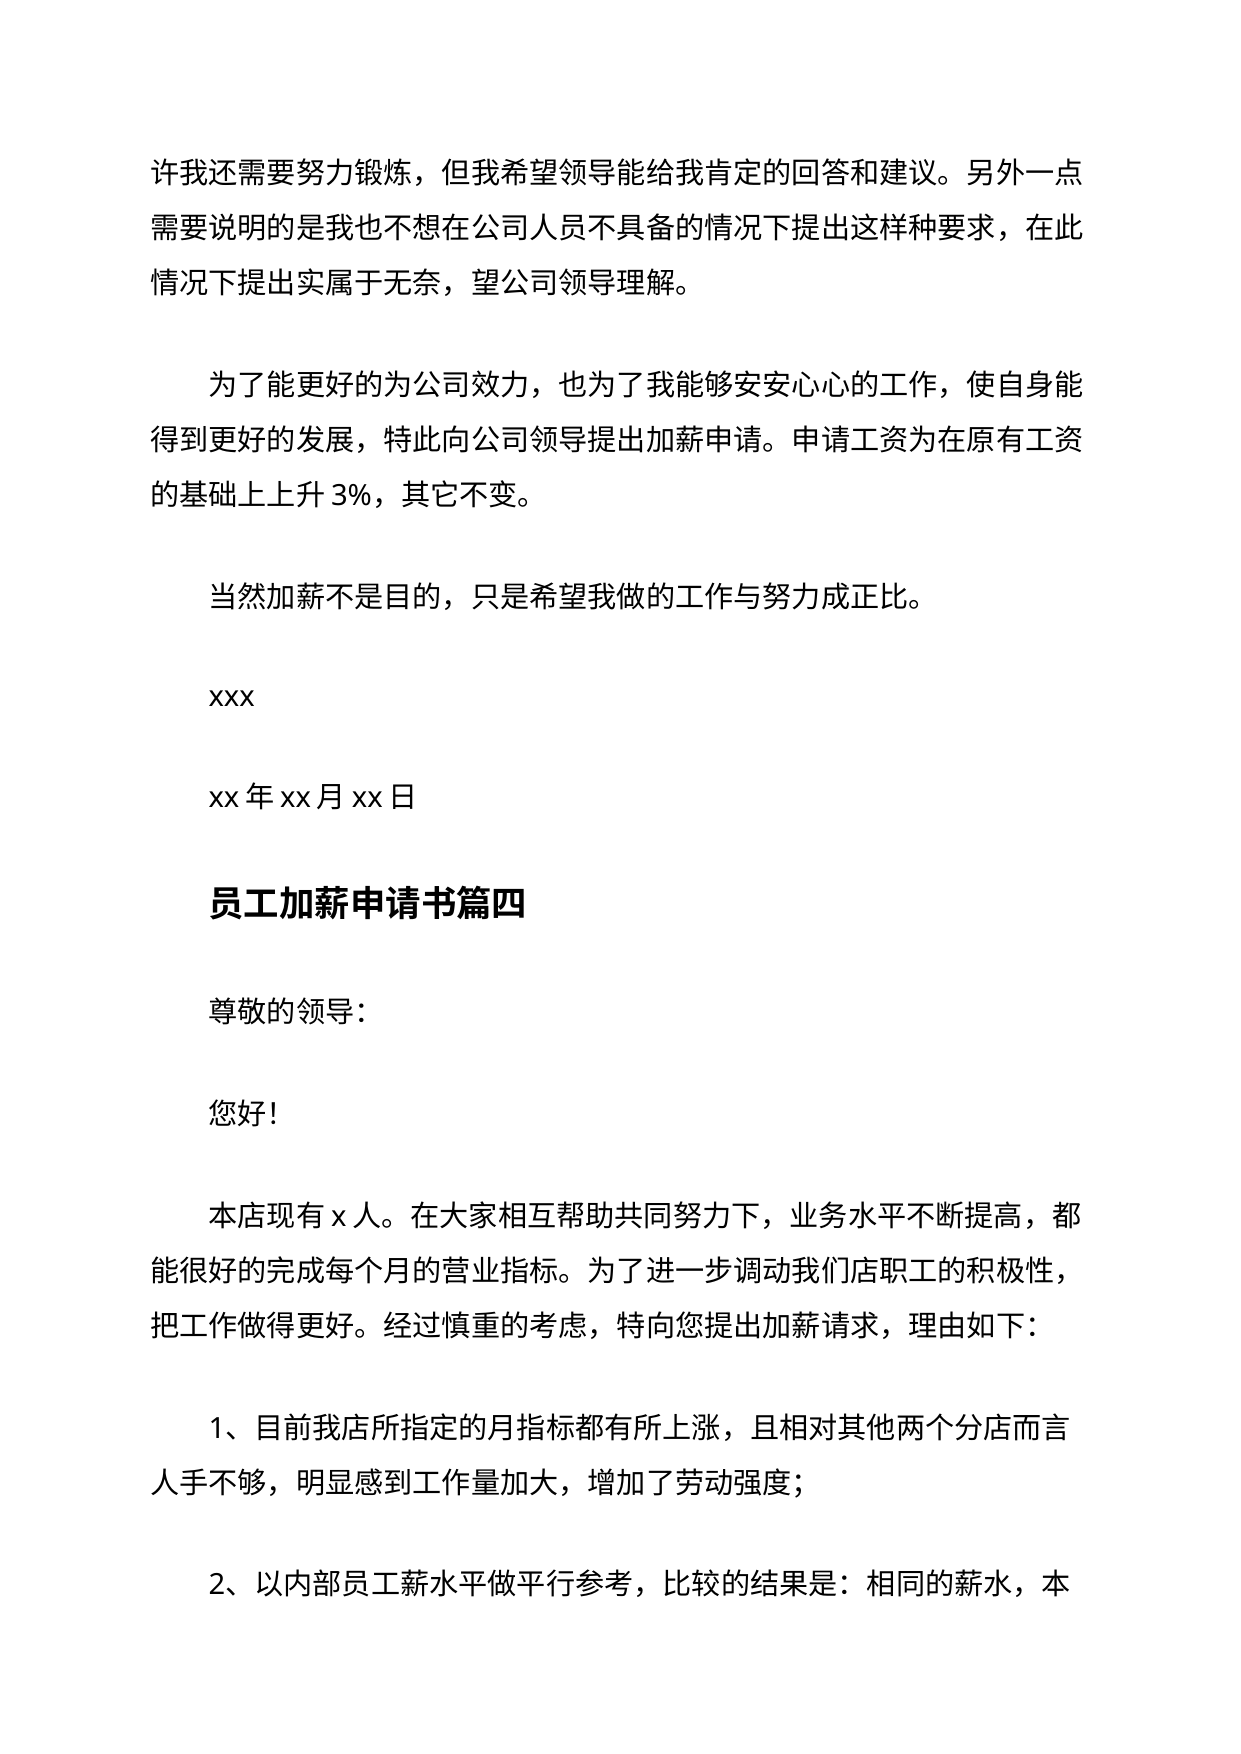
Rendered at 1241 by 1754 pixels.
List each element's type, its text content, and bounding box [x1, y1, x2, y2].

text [150, 1561, 1090, 1603]
text 当然加薪不是目的，只是希望我做的工作与努力成正比。 [150, 573, 1090, 616]
text 本店现有x人。在大家相互帮助共同努力下，业务水平不断提高，都能很好的完成每个月的营业指标。为了进一步调动我们店职工的积极性，把工作做得更好。经过慎重的考虑，特向您提出加薪请求，理由如下： [150, 1192, 1090, 1345]
text 员工加薪申请书篇四 [150, 876, 1090, 927]
text 为了能更好的为公司效力，也为了我能够安安心心的工作，使自身能得到更好的发展，特此向公司领导提出加薪申请。申请工资为在原有工资的基础上上升3%，其它不变。 [150, 362, 1090, 514]
text 您好！ [150, 1091, 1090, 1133]
text xx年xx月xx日 [150, 773, 1090, 816]
text 尊敬的领导： [150, 989, 1090, 1031]
text xxx [150, 675, 1090, 715]
text 1、目前我店所指定的月指标都有所上涨，且相对其他两个分店而言人手不够，明显感到工作量加大，增加了劳动强度； [150, 1404, 1090, 1501]
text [150, 150, 1090, 302]
